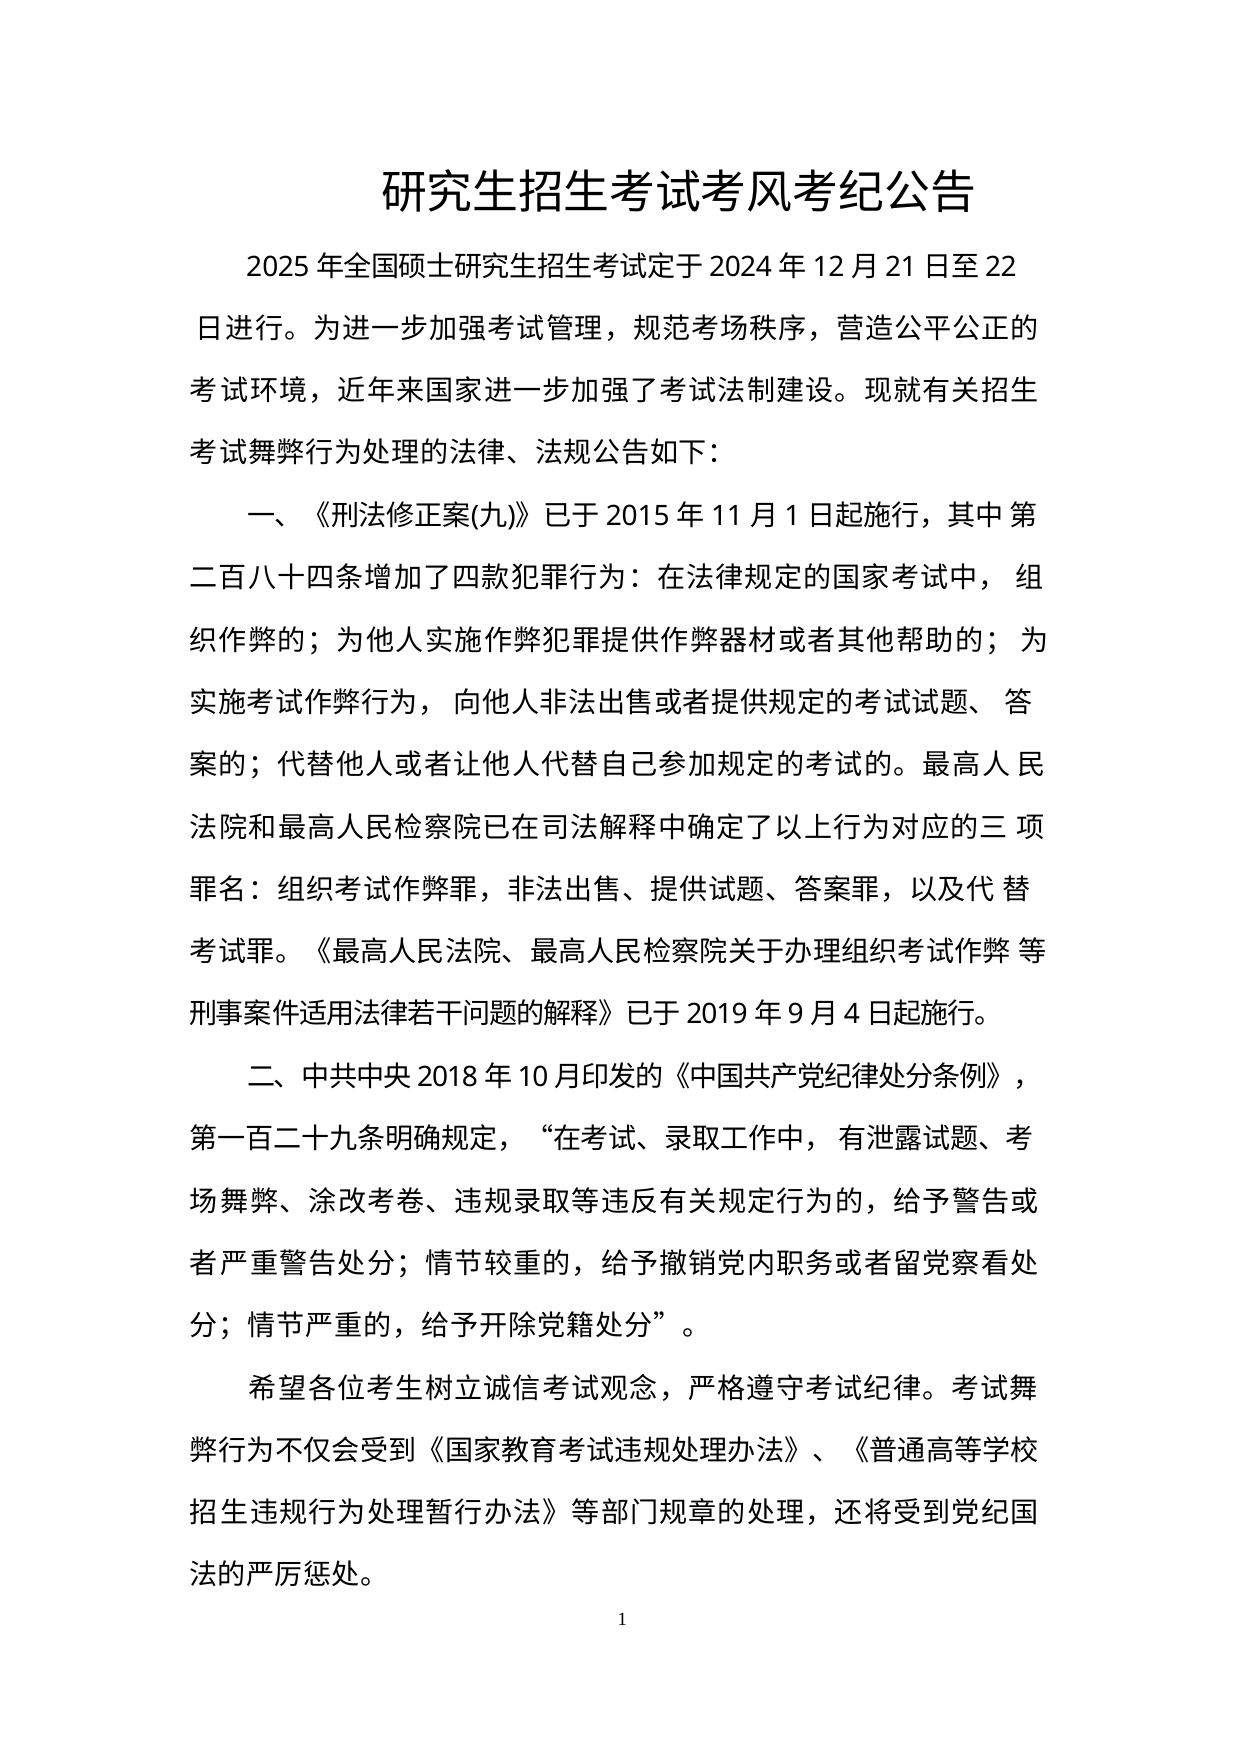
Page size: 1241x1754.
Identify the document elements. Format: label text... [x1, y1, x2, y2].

text 研究生招生考试考风考纪公告 [381, 165, 1054, 220]
text 2025 年全国硕士研究生招生考试定于 2024 年 12 月 21 日至 22 日进行。为进一步加强考试管理，规范考场秩序，营造公平公正的 [195, 243, 1041, 346]
text 一、《刑法修正案(九)》已于 2015 年 11 月 1 日起施行，其中 第二百八十四条增加了四款犯罪行为：在法律规定的国家考试中， 组织作弊的；为他人实施作弊犯罪提供作弊器材或者其他帮助的； 为实施考试作弊行为， 向他人非法出售或者提供规定的考试试题、 答案的；代替他人或者让他人代替自己参加规定的考试的。最高人 民法院和最高人民检察院已在司法解释中确定了以上行为对应的三 项罪名：组织考试作弊罪，非法出售、提供试题、答案罪，以及代 替考试罪。《最高人民法院、最高人民检察院关于办理组织考试作弊 等刑事案件适用法律若干问题的解释》已于 2019 年 9 月 4 日起施行。 [189, 493, 1051, 1032]
text 希望各位考生树立诚信考试观念，严格遵守考试纪律。考试舞 弊行为不仅会受到《国家教育考试违规处理办法》、《普通高等学校 招生违规行为处理暂行办法》等部门规章的处理，还将受到党纪国 法的严厉惩处。 [189, 1366, 1040, 1592]
text 考试环境，近年来国家进一步加强了考试法制建设。现就有关招生 考试舞弊行为处理的法律、法规公告如下： [189, 368, 1041, 471]
text 二、中共中央 2018 年 10 月印发的《中国共产党纪律处分条例》， 第一百二十九条明确规定，“在考试、录取工作中， 有泄露试题、考 场舞弊、涂改考卷、违规录取等违反有关规定行为的，给予警告或 者严重警告处分；情节较重的，给予撤销党内职务或者留党察看处 分；情节严重的，给予开除党籍处分”。 [189, 1054, 1049, 1344]
